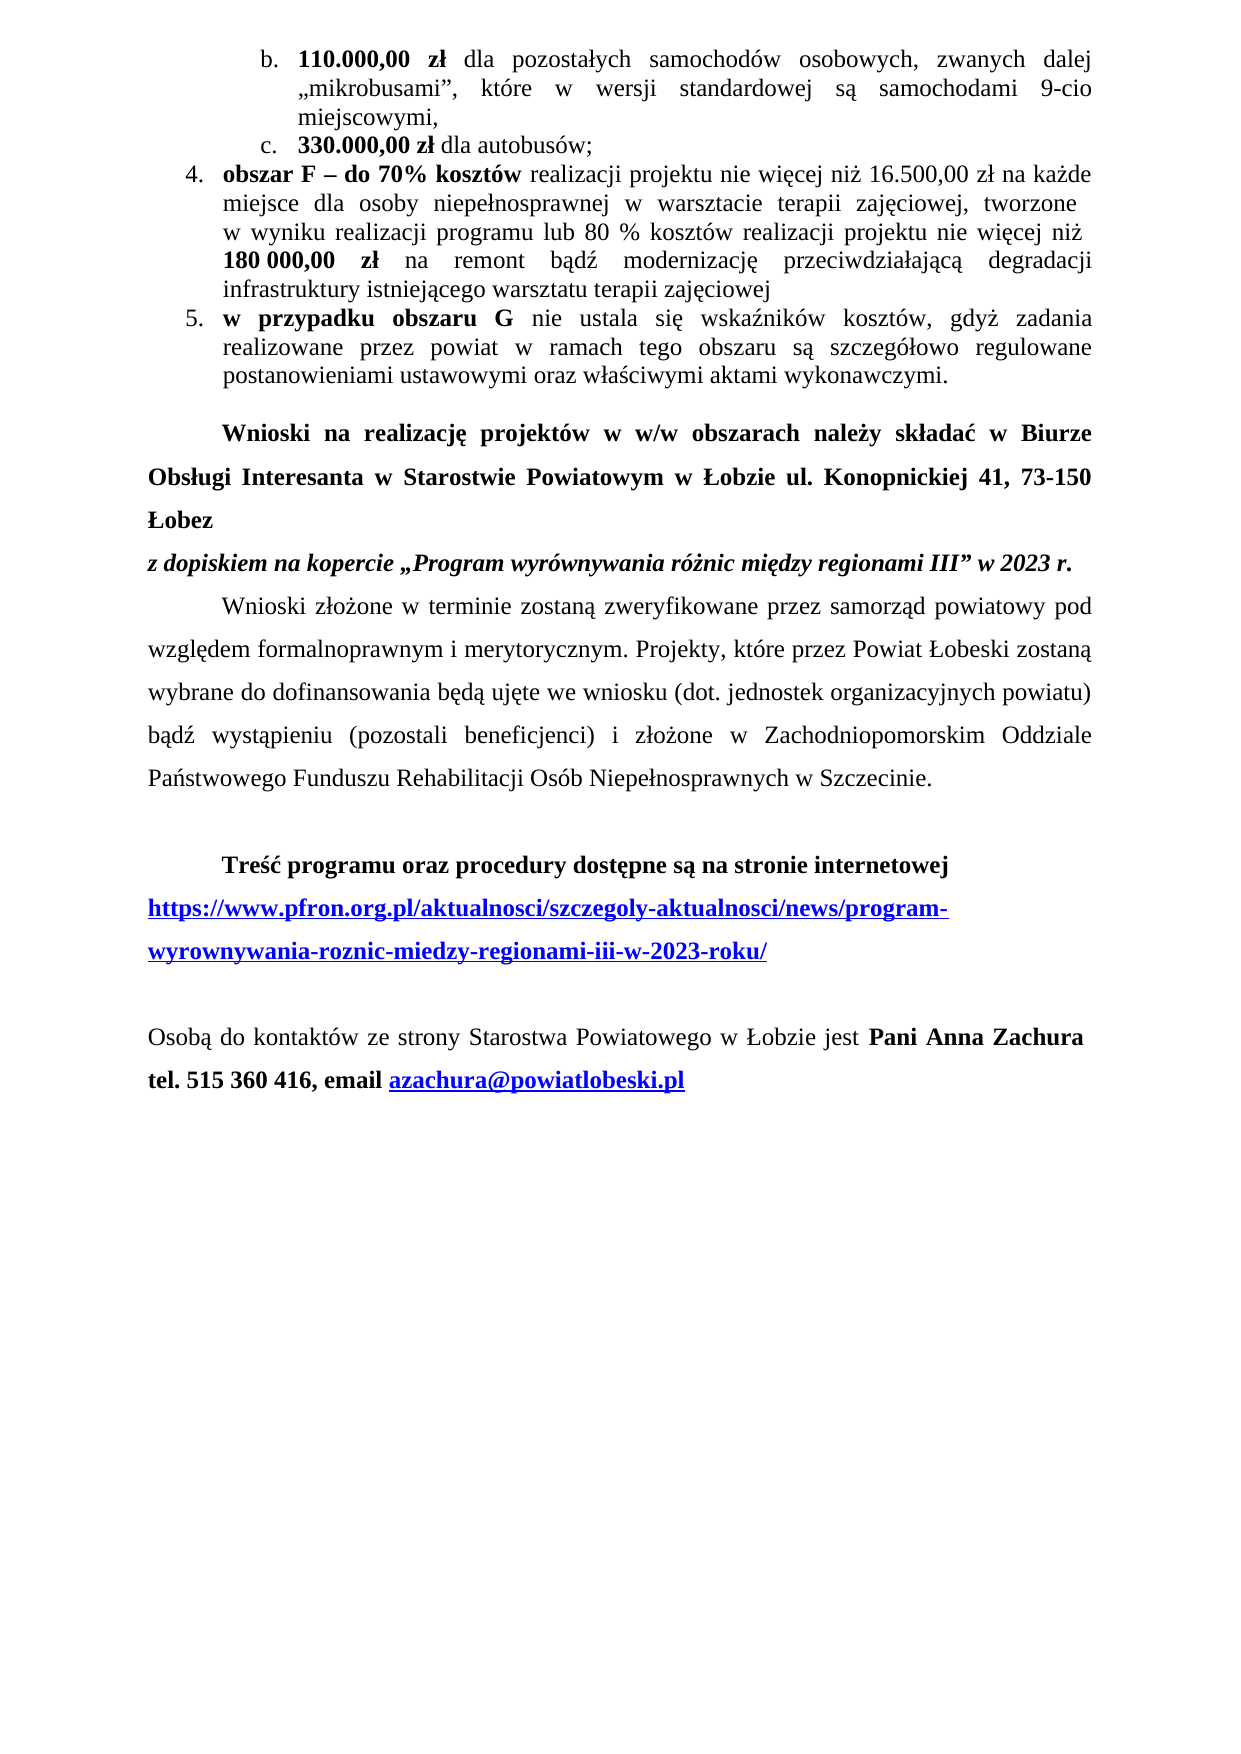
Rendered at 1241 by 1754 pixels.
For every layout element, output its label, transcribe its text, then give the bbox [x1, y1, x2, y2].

text Wnioski złożone w terminie zostaną zweryfikowane przez samorząd powiatowy pod względem formalnoprawnym i merytorycznym. Projekty, które przez Powiat Łobeski zostaną wybrane do dofinansowania będą ujęte we wniosku (dot. jednostek organizacyjnych powiatu) bądź wystąpieniu (pozostali beneficjenci) i złożone w Zachodniopomorskim Oddziale Państwowego Funduszu Rehabilitacji Osób Niepełnosprawnych w Szczecinie. [148, 591, 1093, 792]
list w przypadku obszaru G nie ustala się wskaźników kosztów, gdyż zadania realizowane przez powiat w ramach tego obszaru są szczegółowo regulowane postanowieniami ustawowymi oraz właściwymi aktami wykonawczymi. [185, 303, 1093, 389]
text https://www.pfron.org.pl/aktualnosci/szczegoly-aktualnosci/news/program-wyrownywania-roznic-miedzy-regionami-iii-w-2023-roku/ [148, 893, 1093, 965]
text Osobą do kontaktów ze strony Starostwa Powiatowego w Łobzie jest Pani Anna Zachura tel. 515 360 416, email azachura@powiatlobeski.pl [148, 1022, 1093, 1094]
list 330.000,00 zł dla autobusów; [260, 131, 1093, 159]
list obszar F – do 70% kosztów realizacji projektu nie więcej niż 16.500,00 zł na każde miejsce dla osoby niepełnosprawnej w warsztacie terapii zajęciowej, tworzone w wyniku realizacji programu lub 80 % kosztów realizacji projektu nie więcej niż 180 000,00 zł na remont bądź modernizację przeciwdziałającą degradacji infrastruktury istniejącego warsztatu terapii zajęciowej [185, 159, 1093, 303]
list 110.000,00 zł dla pozostałych samochodów osobowych, zwanych dalej „mikrobusami”, które w wersji standardowej są samochodami 9-cio miejscowymi, [260, 44, 1093, 131]
text Treść programu oraz procedury dostępne są na stronie internetowej [148, 850, 1093, 878]
text Wnioski na realizację projektów w w/w obszarach należy składać w Biurze Obsługi Interesanta w Starostwie Powiatowym w Łobzie ul. Konopnickiej 41, 73-150 Łobez z dopiskiem na kopercie „Program wyrównywania różnic między regionami III” w 2023 r. [148, 418, 1093, 577]
